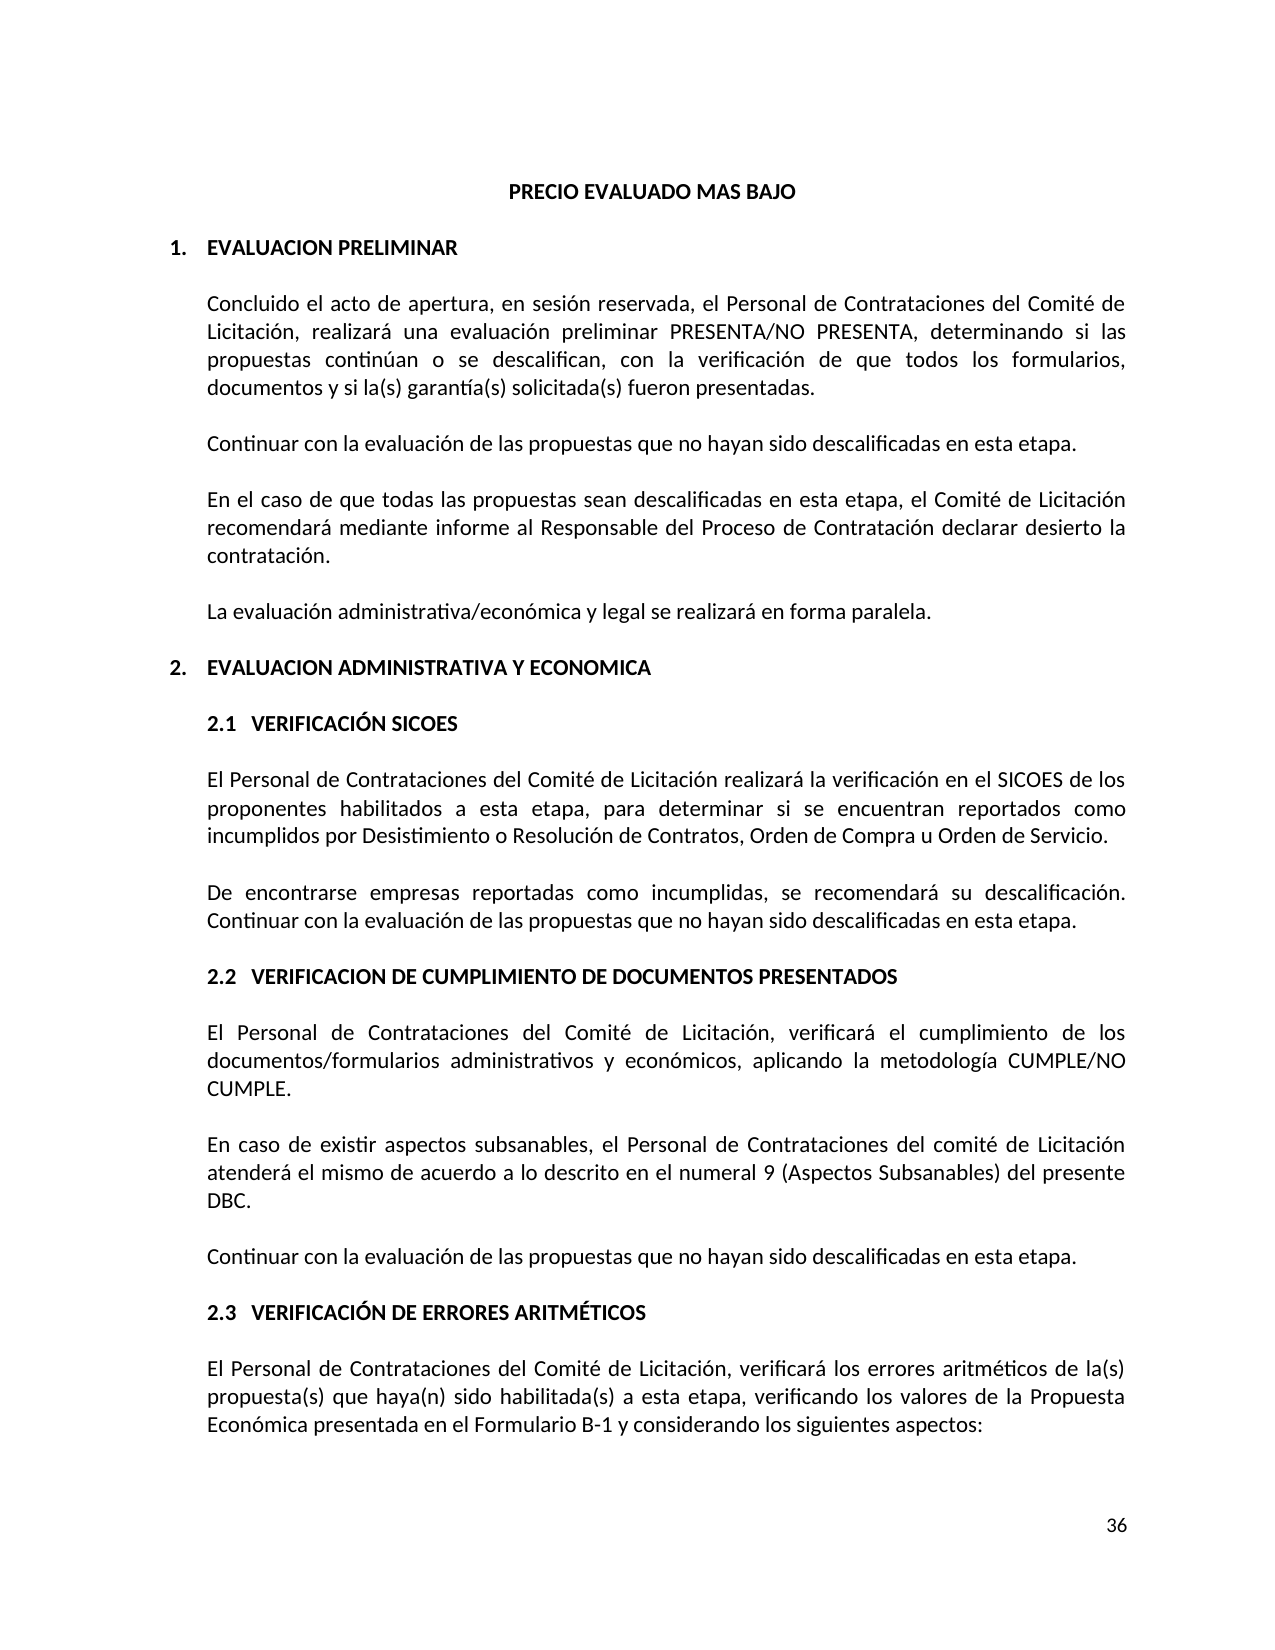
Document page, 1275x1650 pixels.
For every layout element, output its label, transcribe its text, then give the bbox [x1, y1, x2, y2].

text De encontrarse empresas reportadas como incumplidas, se recomendará su descalificación. Continuar con la evaluación de las propuestas que no hayan sido descalificadas en esta etapa. [207, 878, 1127, 934]
list VERIFICACION DE CUMPLIMIENTO DE DOCUMENTOS PRESENTADOS [207, 962, 1127, 990]
list VERIFICACIÓN DE ERRORES ARITMÉTICOS [207, 1298, 1127, 1326]
text El Personal de Contrataciones del Comité de Licitación, verificará los errores aritméticos de la(s) propuesta(s) que haya(n) sido habilitada(s) a esta etapa, verificando los valores de la Propuesta Económica presentada en el Formulario B-1 y considerando los siguientes aspectos: [207, 1354, 1127, 1438]
text PRECIO EVALUADO MAS BAJO [177, 177, 1127, 205]
text El Personal de Contrataciones del Comité de Licitación realizará la verificación en el SICOES de los proponentes habilitados a esta etapa, para determinar si se encuentran reportados como incumplidos por Desistimiento o Resolución de Contratos, Orden de Compra u Orden de Servicio. [207, 766, 1127, 850]
list EVALUACION PRELIMINAR [169, 233, 1127, 261]
list VERIFICACIÓN SICOES [207, 709, 1127, 738]
text Concluido el acto de apertura, en sesión reservada, el Personal de Contrataciones del Comité de Licitación, realizará una evaluación preliminar PRESENTA/NO PRESENTA, determinando si las propuestas continúan o se descalifican, con la verificación de que todos los formularios, documentos y si la(s) garantía(s) solicitada(s) fueron presentadas. [207, 289, 1127, 401]
text Continuar con la evaluación de las propuestas que no hayan sido descalificadas en esta etapa. [207, 429, 1127, 457]
text En el caso de que todas las propuestas sean descalificadas en esta etapa, el Comité de Licitación recomendará mediante informe al Responsable del Proceso de Contratación declarar desierto la contratación. [207, 485, 1127, 569]
text El Personal de Contrataciones del Comité de Licitación, verificará el cumplimiento de los documentos/formularios administrativos y económicos, aplicando la metodología CUMPLE/NO CUMPLE. [207, 1018, 1127, 1102]
text Continuar con la evaluación de las propuestas que no hayan sido descalificadas en esta etapa. [207, 1242, 1127, 1270]
text La evaluación administrativa/económica y legal se realizará en forma paralela. [177, 597, 1127, 626]
list EVALUACION ADMINISTRATIVA Y ECONOMICA [169, 653, 1127, 682]
text En caso de existir aspectos subsanables, el Personal de Contrataciones del comité de Licitación atenderá el mismo de acuerdo a lo descrito en el numeral 9 (Aspectos Subsanables) del presente DBC. [207, 1130, 1127, 1214]
